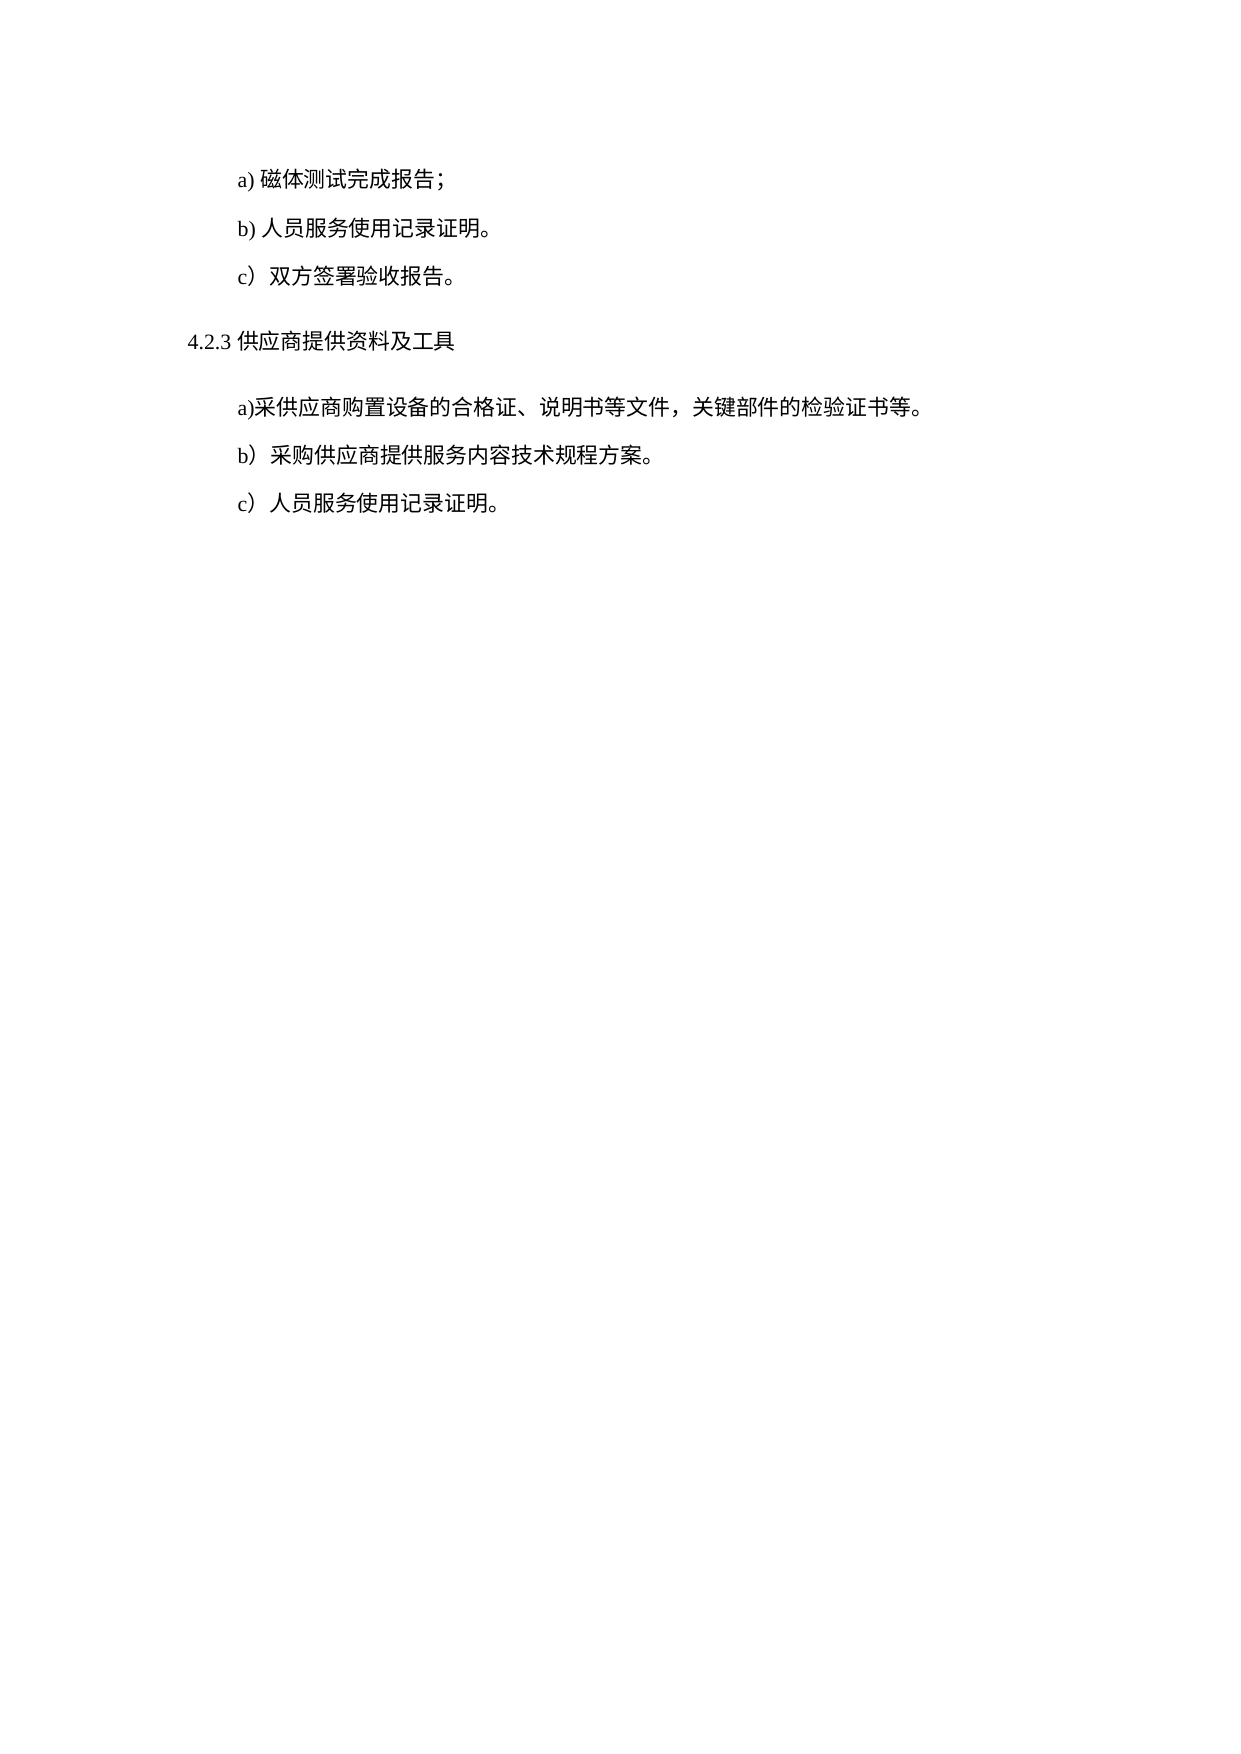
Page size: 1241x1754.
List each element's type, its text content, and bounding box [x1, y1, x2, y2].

subtitle 4.2.3 供应商提供资料及工具 [187, 324, 1053, 356]
list 磁体测试完成报告； [187, 162, 1053, 194]
text c）双方签署验收报告。 [187, 259, 1053, 291]
text a)采供应商购置设备的合格证、说明书等文件，关键部件的检验证书等。 [187, 389, 1053, 422]
text b）采购供应商提供服务内容技术规程方案。 [187, 438, 1053, 470]
list 人员服务使用记录证明。 [187, 210, 1053, 243]
text c）人员服务使用记录证明。 [187, 486, 1053, 518]
